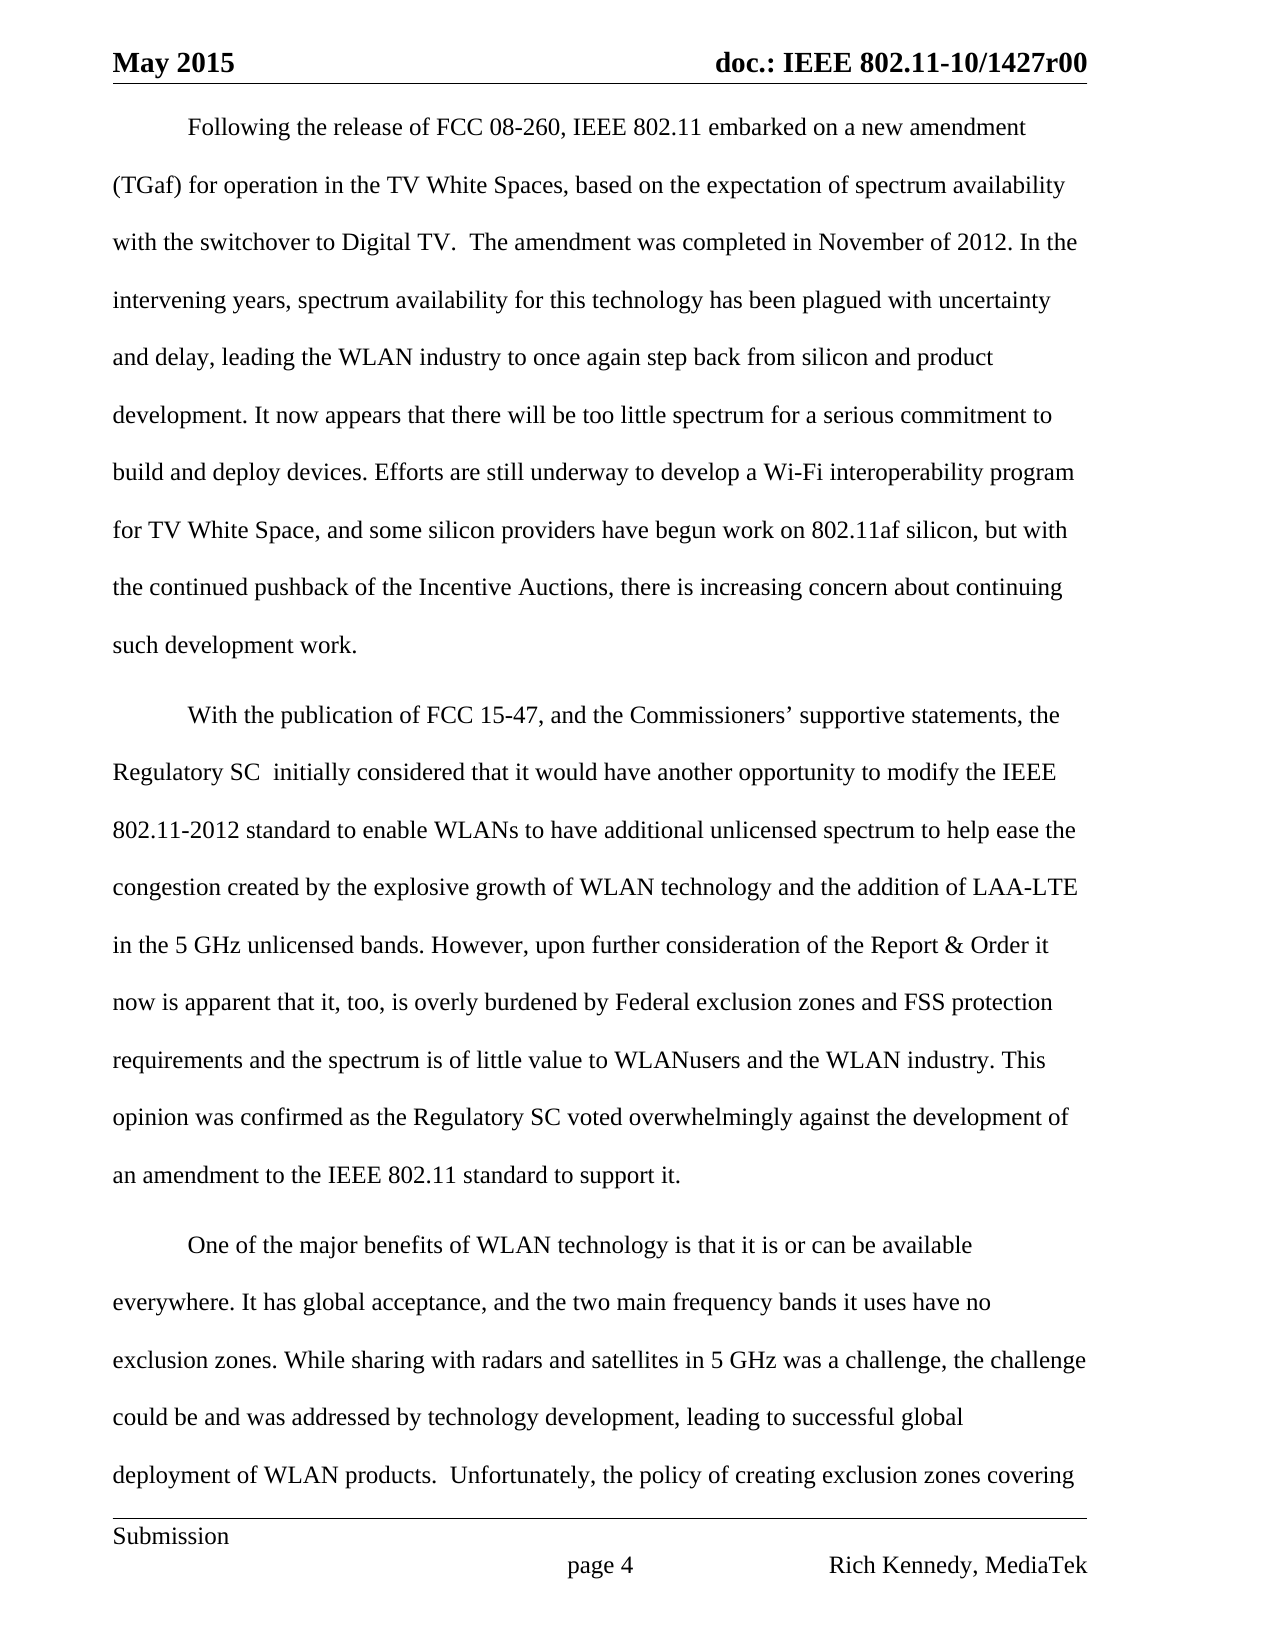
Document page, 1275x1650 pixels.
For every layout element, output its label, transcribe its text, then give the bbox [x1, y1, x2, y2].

text With the publication of FCC 15-47, and the Commissioners’ supportive statements, the Regulatory SC initially considered that it would have another opportunity to modify the IEEE 802.11-2012 standard to enable WLANs to have additional unlicensed spectrum to help ease the congestion created by the explosive growth of WLAN technology and the addition of LAA-LTE in the 5 GHz unlicensed bands. However, upon further consideration of the Report & Order it now is apparent that it, too, is overly burdened by Federal exclusion zones and FSS protection requirements and the spectrum is of little value to WLANusers and the WLAN industry. This opinion was confirmed as the Regulatory SC voted overwhelmingly against the development of an amendment to the IEEE 802.11 standard to support it. [112, 700, 1087, 1189]
text Following the release of FCC 08-260, IEEE 802.11 embarked on a new amendment (TGaf) for operation in the TV White Spaces, based on the expectation of spectrum availability with the switchover to Digital TV. The amendment was completed in November of 2012. In the intervening years, spectrum availability for this technology has been plagued with uncertainty and delay, leading the WLAN industry to once again step back from silicon and product development. It now appears that there will be too little spectrum for a serious commitment to build and deploy devices. Efforts are still underway to develop a Wi-Fi interoperability program for TV White Space, and some silicon providers have begun work on 802.11af silicon, but with the continued pushback of the Incentive Auctions, there is increasing concern about continuing such development work. [112, 112, 1087, 659]
